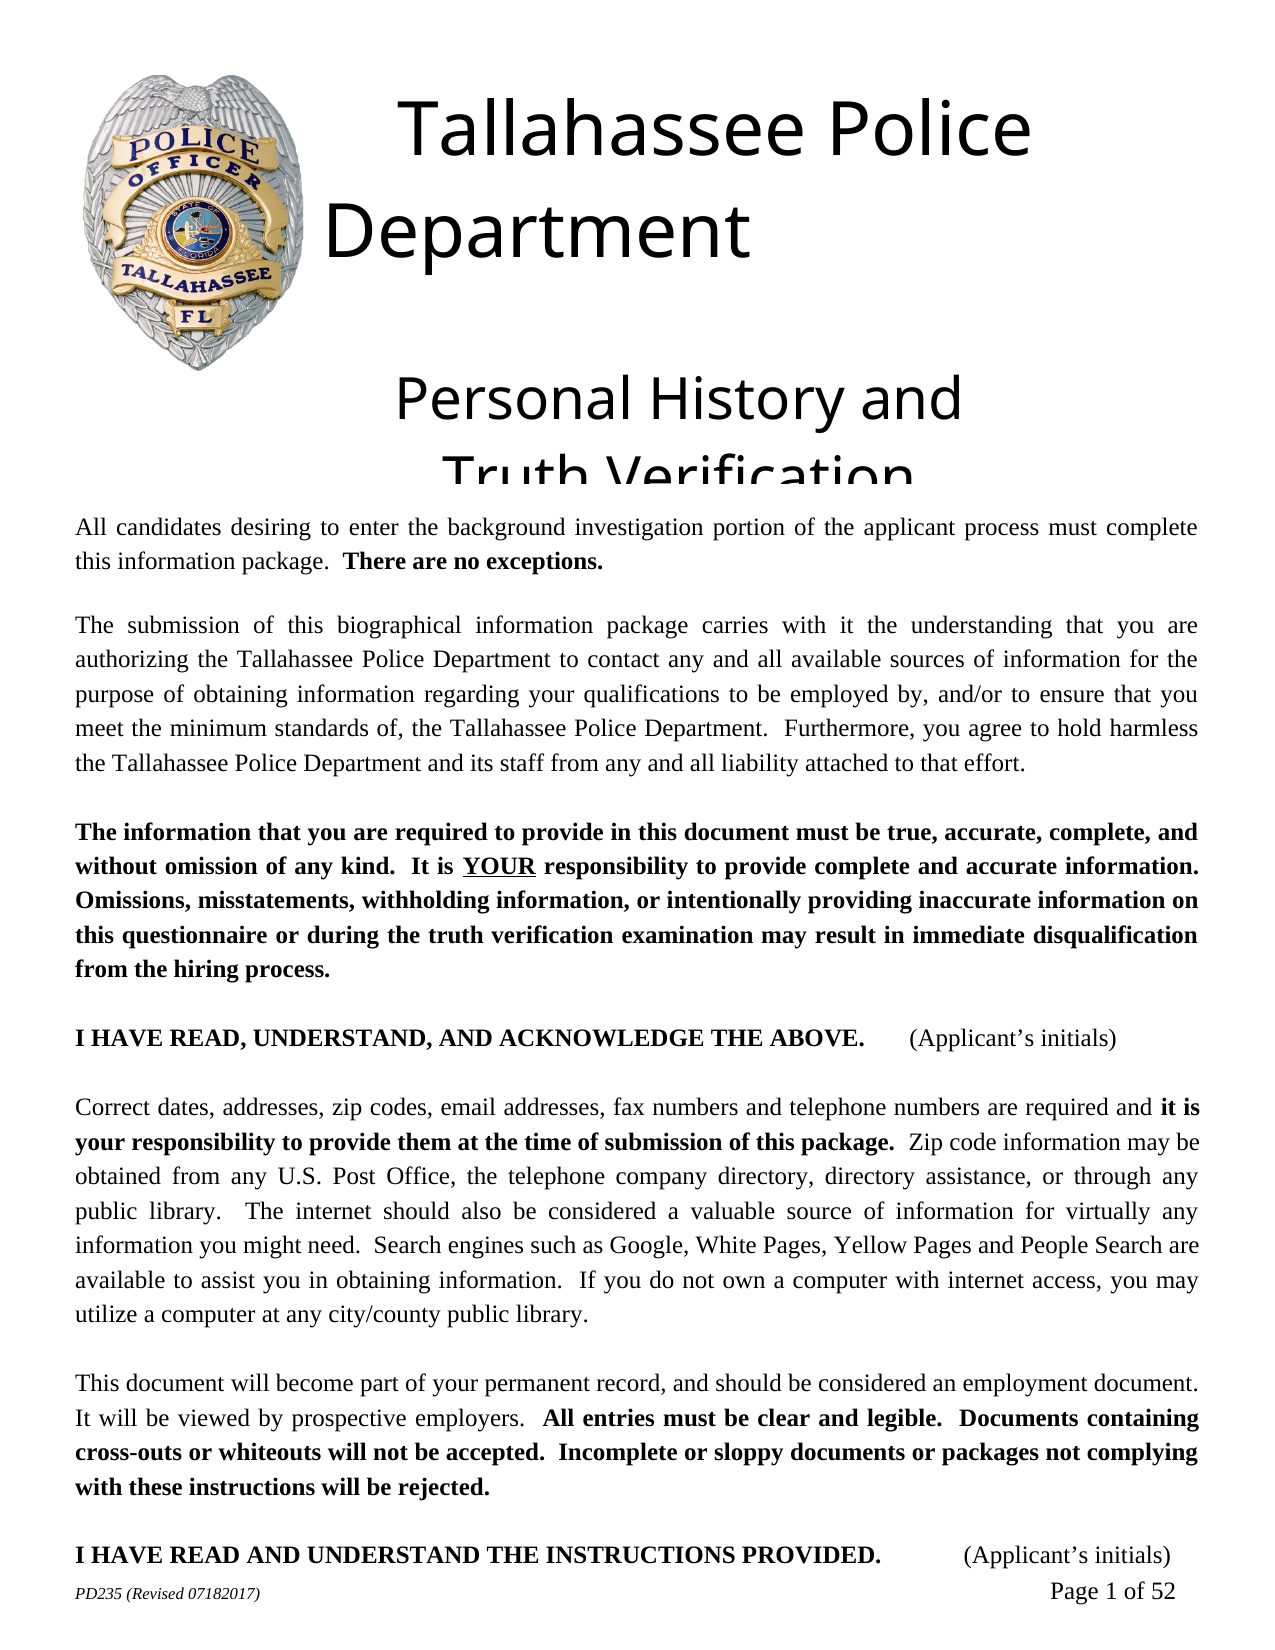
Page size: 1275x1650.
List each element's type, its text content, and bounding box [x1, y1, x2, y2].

picture [82, 75, 304, 371]
text Correct dates, addresses, zip codes, email addresses, fax numbers and telephone numbers are required and it is your responsibility to provide them at the time of submission of this package. Zip code information may be obtained from any U.S. Post Office, the telephone company directory, directory assistance, or through any public library. The internet should also be considered a valuable source of information for virtually any information you might need. Search engines such as Google, White Pages, Yellow Pages and People Search are available to assist you in obtaining information. If you do not own a computer with internet access, you may utilize a computer at any city/county public library. [75, 1092, 1200, 1328]
text I HAVE READ, UNDERSTAND, AND ACKNOWLEDGE THE ABOVE. (Applicant’s initials) [75, 1023, 1200, 1052]
text Tallahassee Police Department [304, 75, 1200, 279]
text This document will become part of your permanent record, and should be considered an employment document. It will be viewed by prospective employers. All entries must be clear and legible. Documents containing cross-outs or whiteouts will not be accepted. Incomplete or sloppy documents or packages not complying with these instructions will be rejected. [75, 1368, 1200, 1500]
text The submission of this biographical information package carries with it the understanding that you are authorizing the Tallahassee Police Department to contact any and all available sources of information for the purpose of obtaining information regarding your qualifications to be employed by, and/or to ensure that you meet the minimum standards of, the Tallahassee Police Department. Furthermore, you agree to hold harmless the Tallahassee Police Department and its staff from any and all liability attached to that effort. [75, 610, 1200, 776]
text The information that you are required to provide in this document must be true, accurate, complete, and without omission of any kind. It is YOUR responsibility to provide complete and accurate information. Omissions, misstatements, withholding information, or intentionally providing inaccurate information on this questionnaire or during the truth verification examination may result in immediate disqualification from the hiring process. [75, 817, 1200, 983]
text I HAVE READ AND UNDERSTAND THE INSTRUCTIONS PROVIDED. (Applicant’s initials) [75, 1541, 1200, 1569]
text All candidates desiring to enter the background investigation portion of the applicant process must complete this information package. There are no exceptions. [75, 512, 1200, 575]
